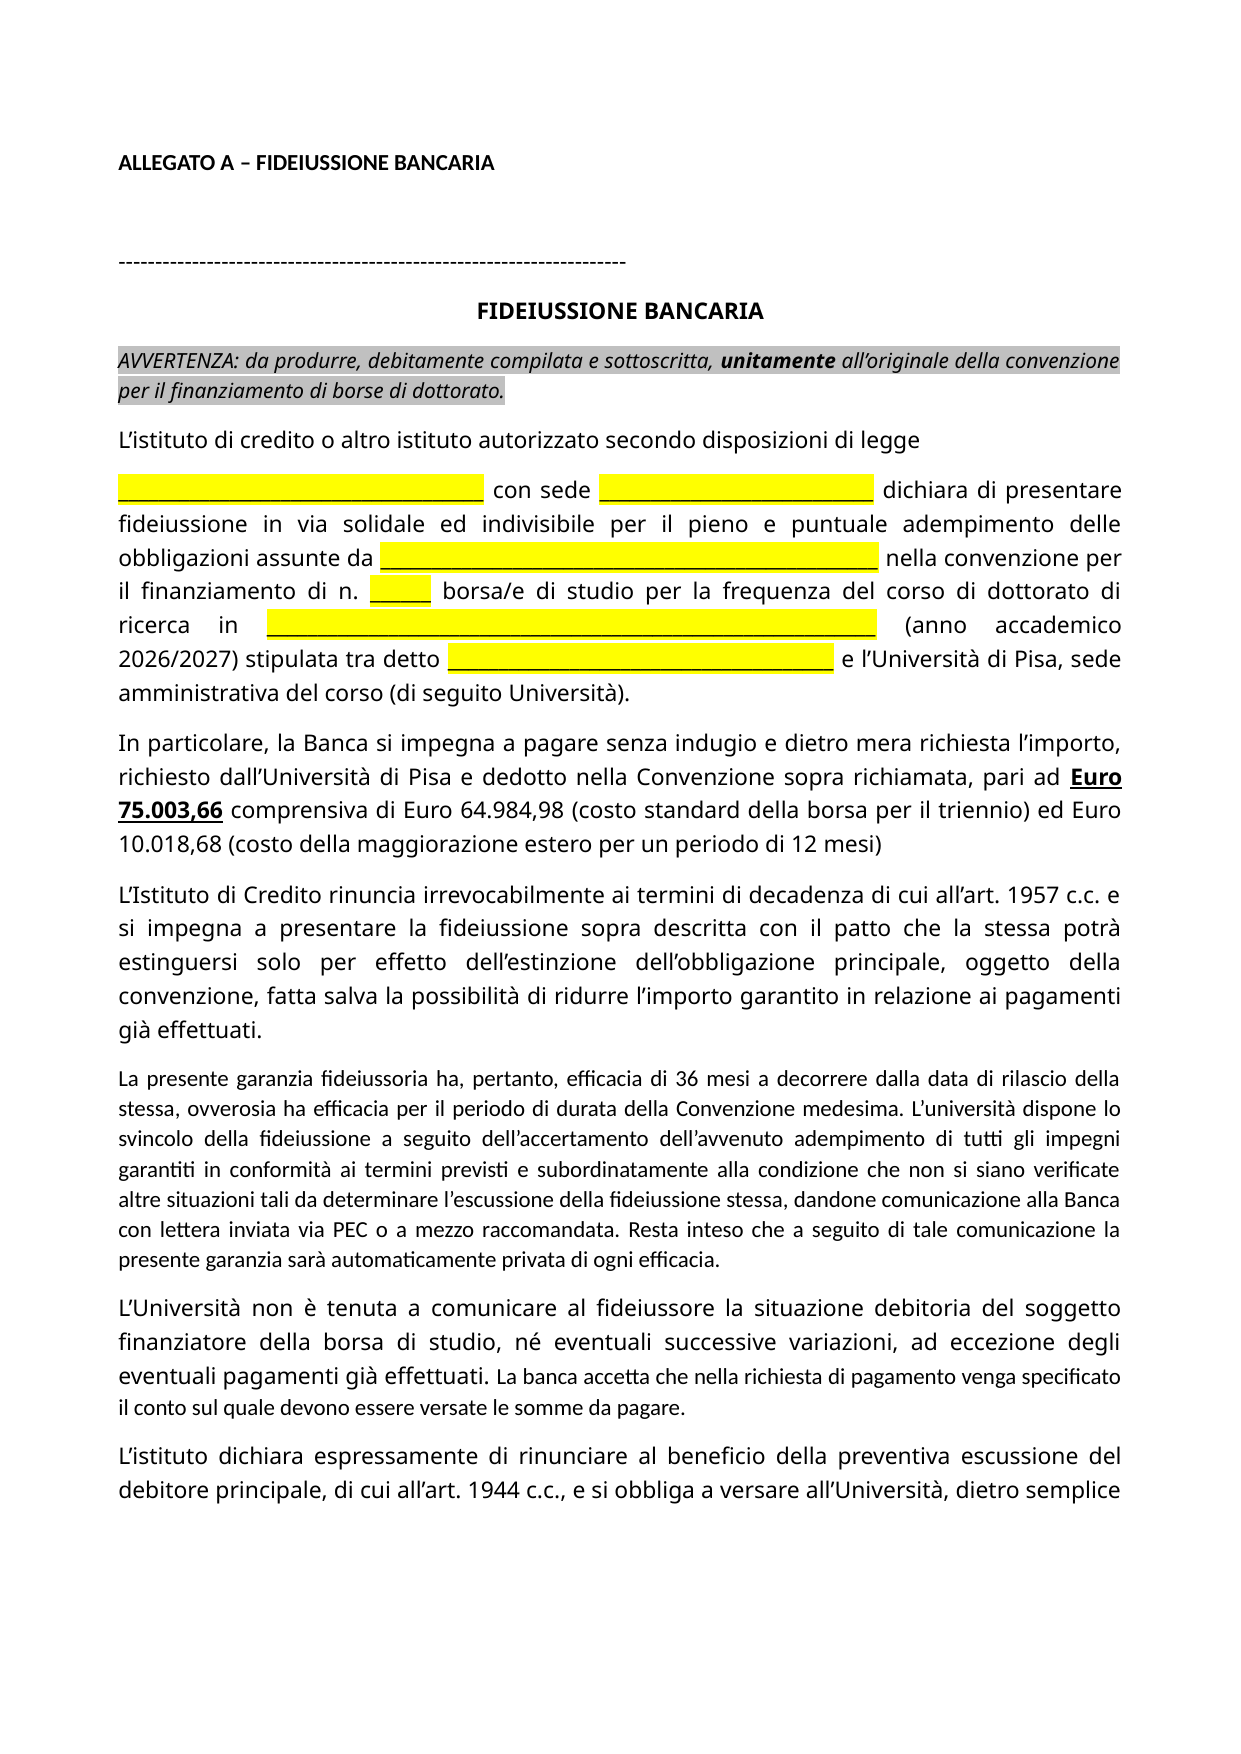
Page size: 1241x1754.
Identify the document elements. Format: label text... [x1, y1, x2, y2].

text ____________________________________ con sede ___________________________ dichiara di presentare fideiussione in via solidale ed indivisibile per il pieno e puntuale adempimento delle obbligazioni assunte da _________________________________________________ nella convenzione per il finanziamento di n. ______ borsa/e di studio per la frequenza del corso di dottorato di ricerca in ____________________________________________________________ (anno accademico 2026/2027) stipulata tra detto ______________________________________ e l’Università di Pisa, sede amministrativa del corso (di seguito Università). [118, 474, 1122, 708]
text La presente garanzia fideiussoria ha, pertanto, efficacia di 36 mesi a decorrere dalla data di rilascio della stessa, ovverosia ha efficacia per il periodo di durata della Convenzione medesima. L’università dispone lo svincolo della fideiussione a seguito dell’accertamento dell’avvenuto adempimento di tutti gli impegni garantiti in conformità ai termini previsti e subordinatamente alla condizione che non si siano verificate altre situazioni tali da determinare l’escussione della fideiussione stessa, dandone comunicazione alla Banca con lettera inviata via PEC o a mezzo raccomandata. Resta inteso che a seguito di tale comunicazione la presente garanzia sarà automaticamente privata di ogni efficacia. [118, 1064, 1122, 1273]
text --------------------------------------------------------------------- [118, 245, 1122, 276]
text In particolare, la Banca si impegna a pagare senza indugio e dietro mera richiesta l’importo, richiesto dall’Università di Pisa e dedotto nella Convenzione sopra richiamata, pari ad Euro 75.003,66 comprensiva di Euro 64.984,98 (costo standard della borsa per il triennio) ed Euro 10.018,68 (costo della maggiorazione estero per un periodo di 12 mesi) [118, 727, 1122, 859]
text FIDEIUSSIONE BANCARIA [118, 295, 1122, 327]
text L’istituto di credito o altro istituto autorizzato secondo disposizioni di legge [118, 424, 1122, 455]
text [118, 1440, 1122, 1505]
text L’Università non è tenuta a comunicare al fideiussore la situazione debitoria del soggetto finanziatore della borsa di studio, né eventuali successive variazioni, ad eccezione degli eventuali pagamenti già effettuati. La banca accetta che nella richiesta di pagamento venga specificato il conto sul quale devono essere versate le somme da pagare. [118, 1292, 1122, 1421]
text AVVERTENZA: da produrre, debitamente compilata e sottoscritta, unitamente all’originale della convenzione per il finanziamento di borse di dottorato. [118, 346, 1122, 405]
text ALLEGATO A – FIDEIUSSIONE BANCARIA [118, 148, 1122, 176]
text L’Istituto di Credito rinuncia irrevocabilmente ai termini di decadenza di cui all’art. 1957 c.c. e si impegna a presentare la fideiussione sopra descritta con il patto che la stessa potrà estinguersi solo per effetto dell’estinzione dell’obbligazione principale, oggetto della convenzione, fatta salva la possibilità di ridurre l’importo garantito in relazione ai pagamenti già effettuati. [118, 879, 1122, 1045]
